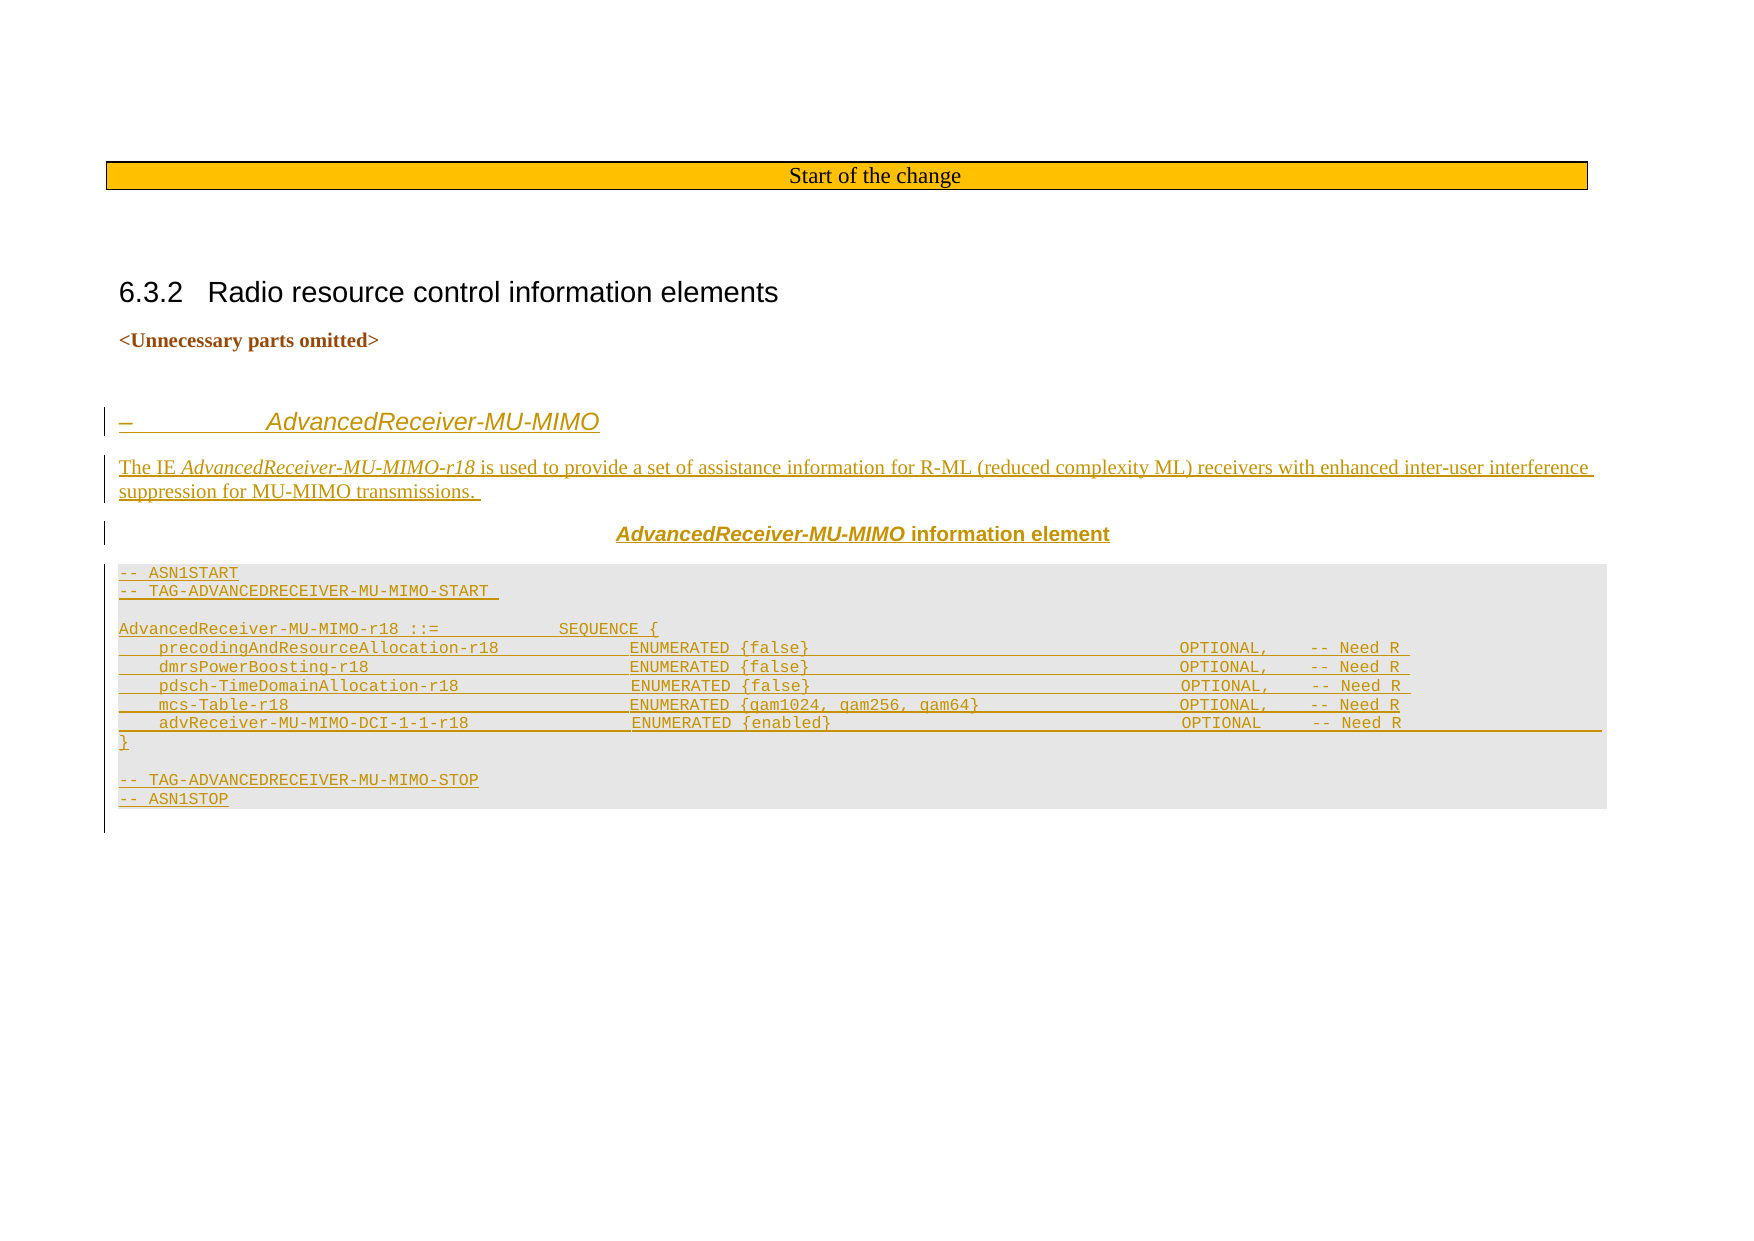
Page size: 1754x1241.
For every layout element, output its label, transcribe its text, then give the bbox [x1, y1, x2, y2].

text 6.3.2 Radio resource control information elements [118, 275, 1607, 309]
text <Unnecessary parts omitted> [118, 328, 1607, 352]
table_header Start of the change [107, 163, 1587, 189]
